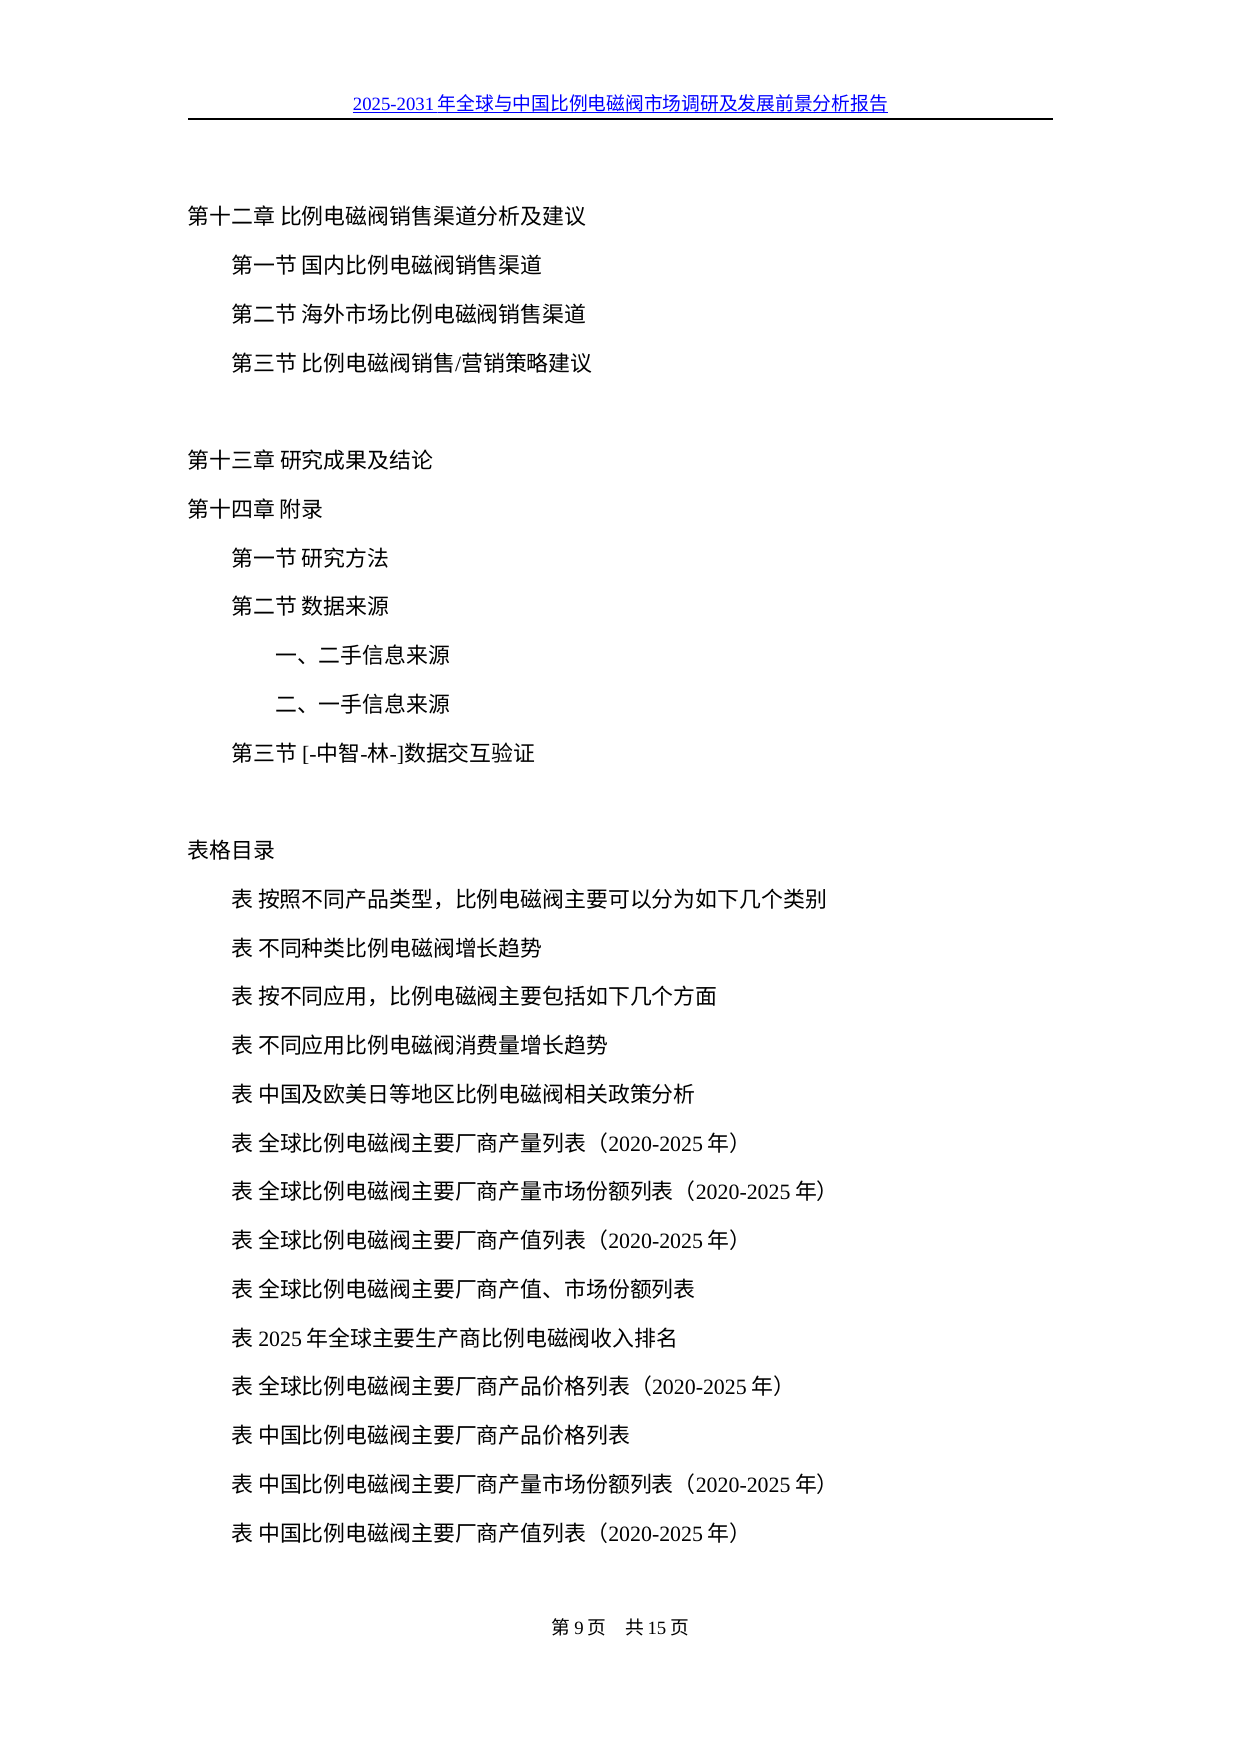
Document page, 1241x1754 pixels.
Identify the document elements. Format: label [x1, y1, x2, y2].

text [187, 150, 1053, 1548]
